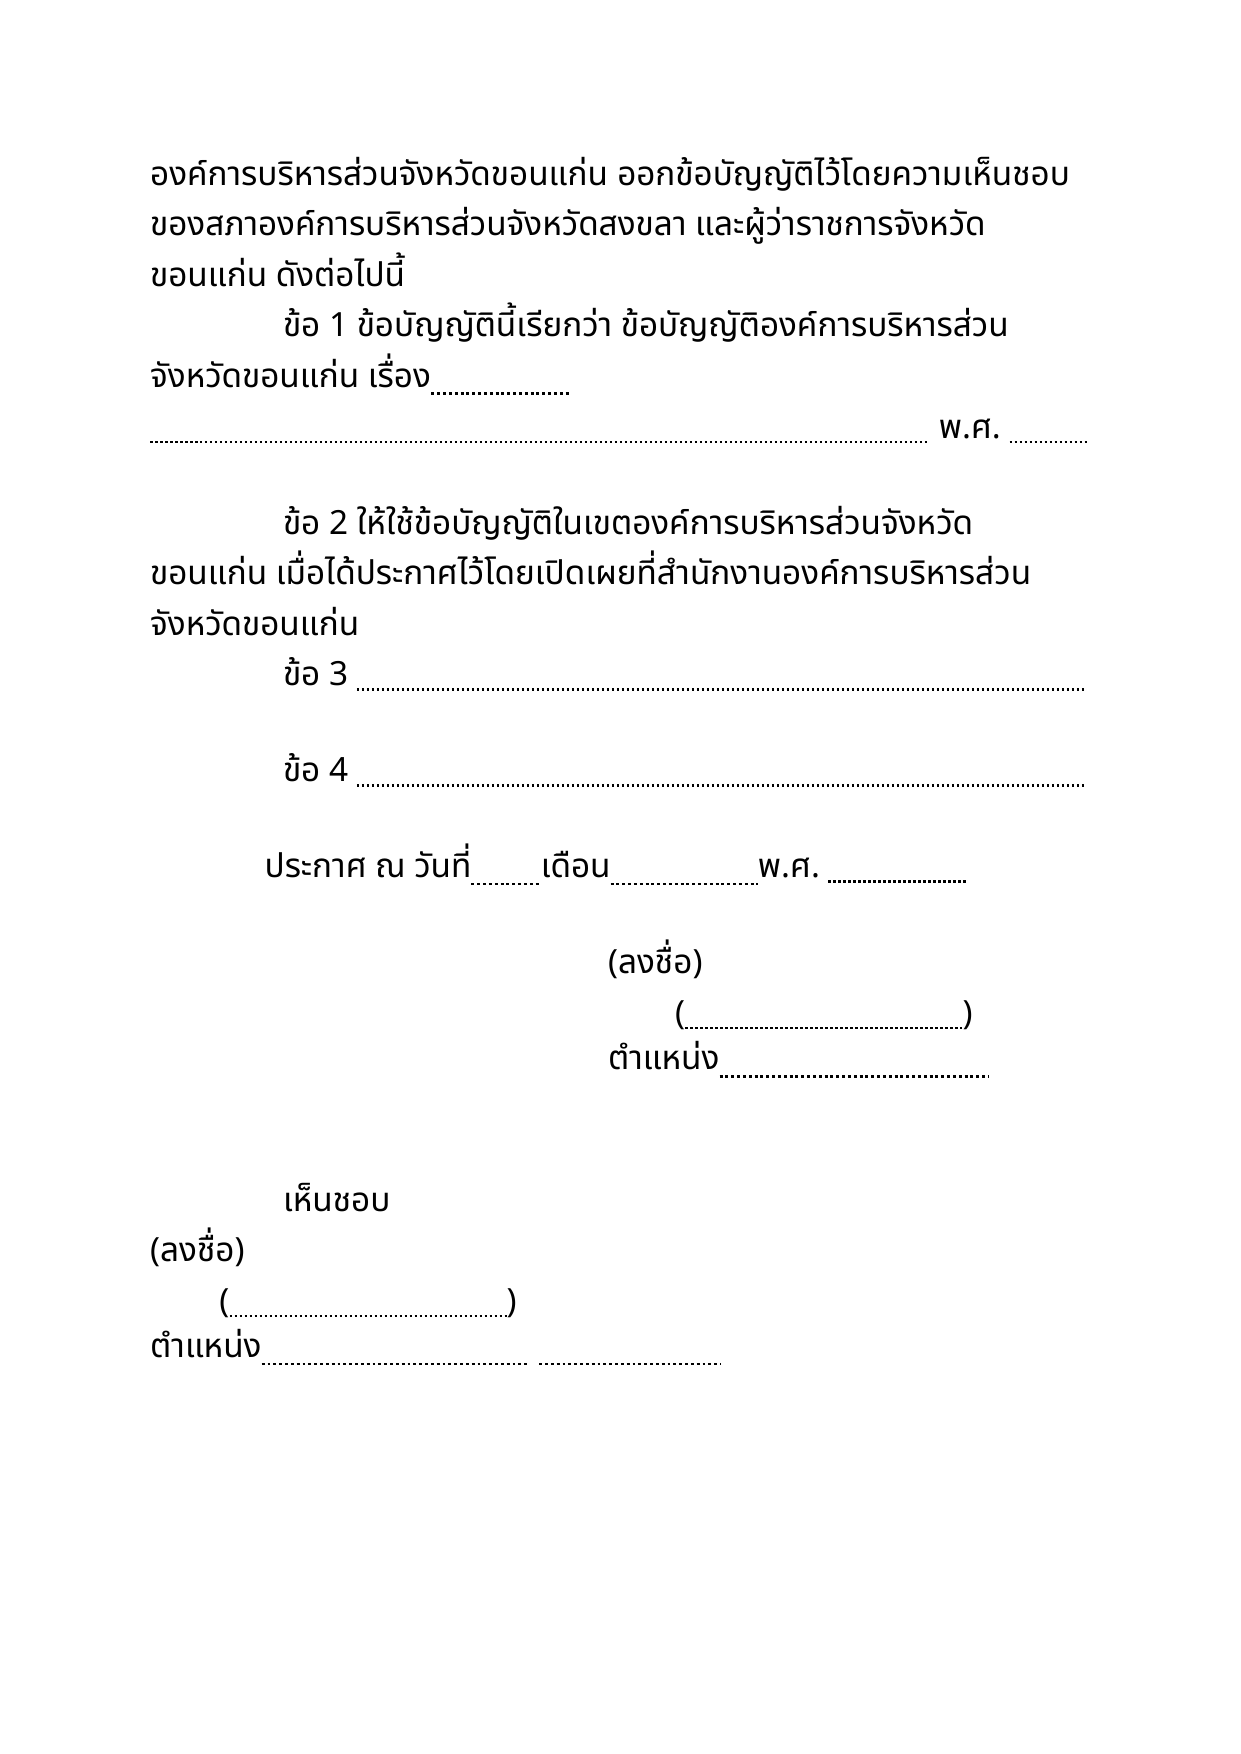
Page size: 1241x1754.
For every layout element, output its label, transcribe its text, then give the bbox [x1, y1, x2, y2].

text ตำแหน่ง . [150, 1322, 1090, 1373]
text เห็นชอบ [150, 1176, 1090, 1226]
text (ลงชื่อ) [150, 938, 1090, 989]
text องค์การบริหารส่วนจังหวัดขอนแก่น ออกข้อบัญญัติไว้โดยความเห็นชอบของสภาองค์การบริหารส่วนจังหวัดสงขลา และผู้ว่าราชการจังหวัดขอนแก่น ดังต่อไปนี้ [150, 150, 1090, 301]
text ตำแหน่ง . [150, 1034, 1090, 1085]
text ( ) [150, 1277, 1090, 1322]
text ข้อ 4 . [150, 746, 1090, 842]
text ข้อ 1 ข้อบัญญัตินี้เรียกว่า ข้อบัญญัติองค์การบริหารส่วนจังหวัดขอนแก่น เรื่อง . [150, 301, 1090, 402]
text ข้อ 3 . [150, 650, 1090, 746]
text ข้อ 2 ให้ใช้ข้อบัญญัติในเขตองค์การบริหารส่วนจังหวัดขอนแก่น เมื่อได้ประกาศไว้โดยเปิดเผยที่สำนักงานองค์การบริหารส่วนจังหวัดขอนแก่น [150, 498, 1090, 650]
text .พ.ศ. . [150, 402, 1090, 498]
text ประกาศ ณ วันที่ เดือน พ.ศ. . [150, 842, 1090, 893]
text (ลงชื่อ) [150, 1226, 1090, 1277]
text ( ) [150, 989, 1090, 1034]
